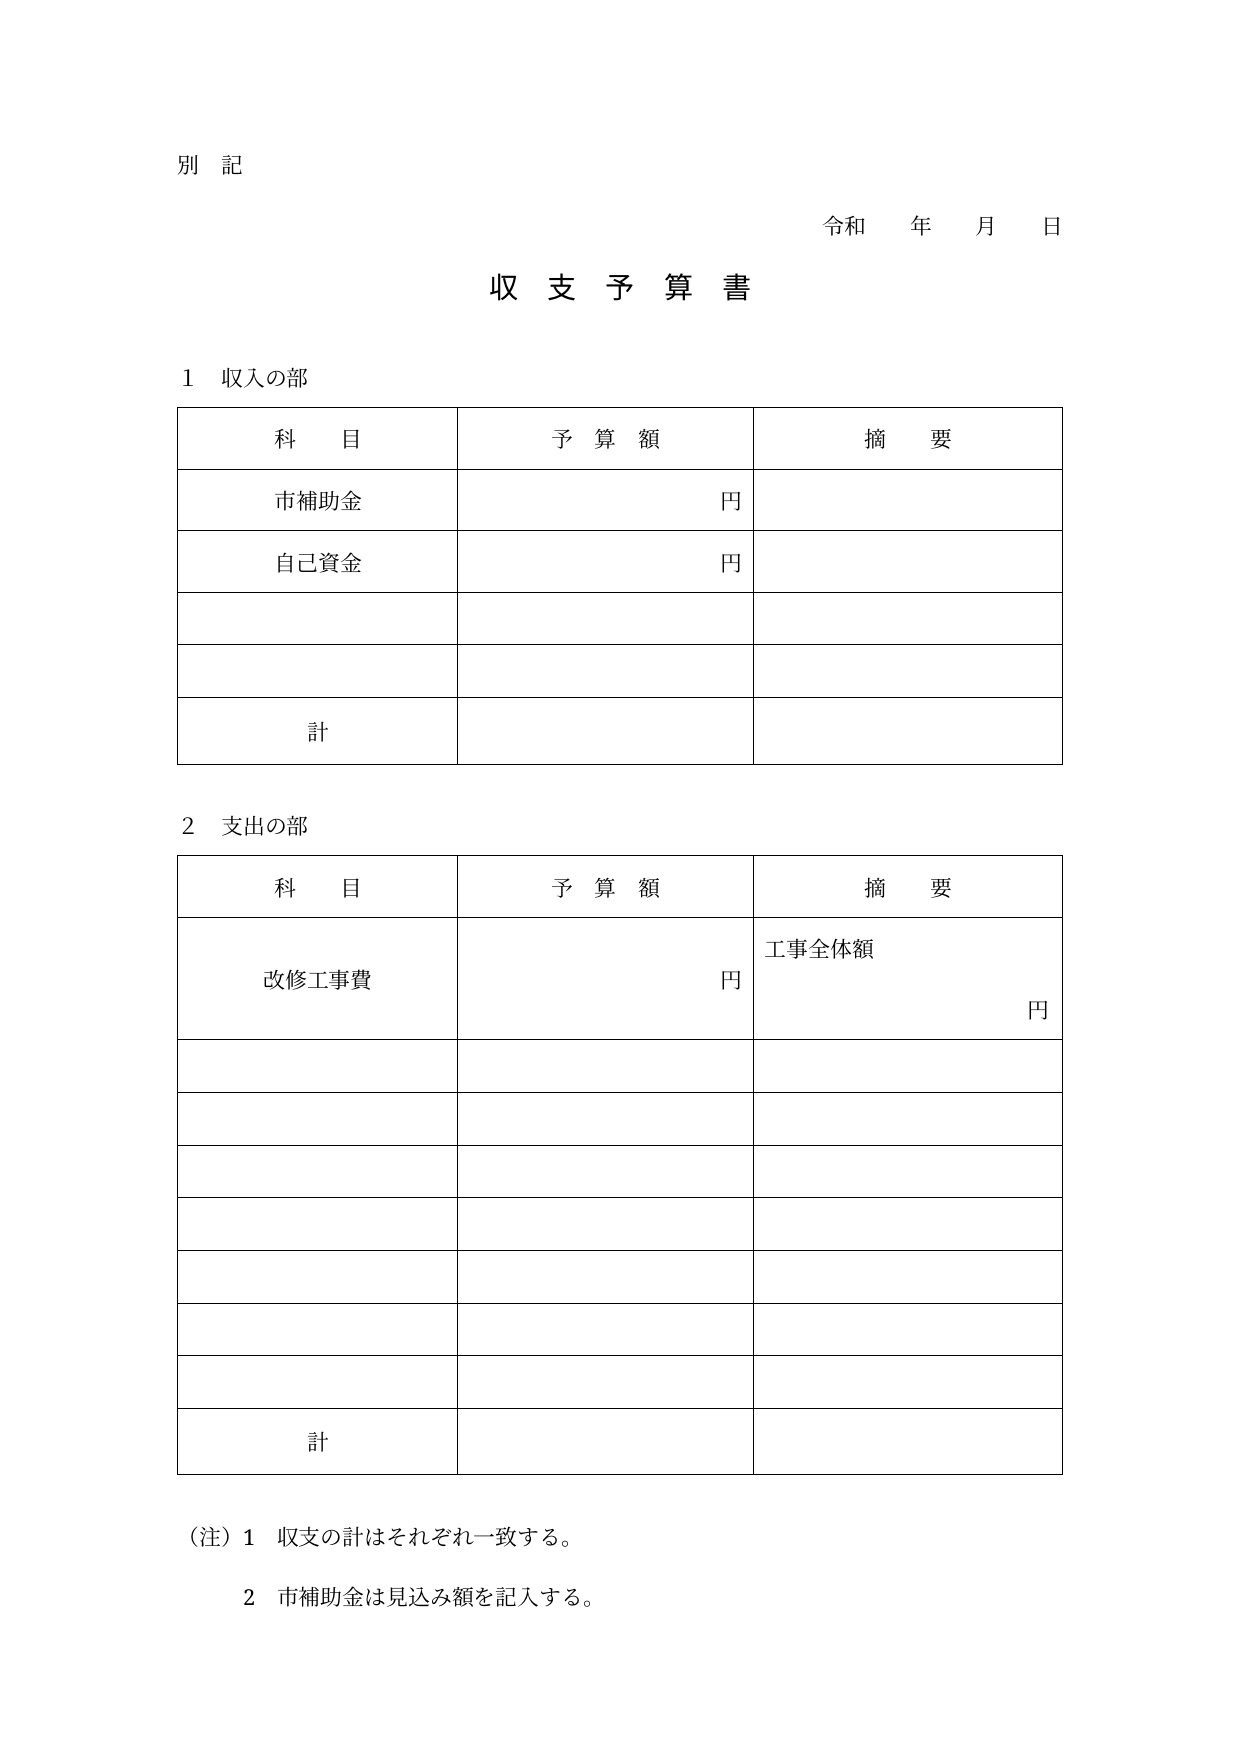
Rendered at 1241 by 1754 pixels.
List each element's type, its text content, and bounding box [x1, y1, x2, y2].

table_cell 自己資金 [178, 531, 457, 592]
table_cell [178, 593, 457, 644]
table_cell [754, 593, 1062, 644]
table_cell [754, 470, 1062, 530]
table_cell [458, 1409, 753, 1474]
table_cell [178, 645, 457, 697]
table_cell [458, 1304, 753, 1355]
table_cell [458, 1093, 753, 1144]
table_cell [754, 1356, 1062, 1408]
table_cell [754, 1146, 1062, 1197]
table_cell [458, 645, 753, 697]
table_cell [754, 1093, 1062, 1144]
table_header 摘 要 [754, 856, 1062, 917]
table_cell 円 [458, 531, 753, 592]
text ２ 支出の部 [177, 795, 1063, 855]
table_cell 計 [178, 1409, 457, 1474]
table_cell [754, 698, 1062, 763]
table_cell [754, 1251, 1062, 1302]
table_header 科 目 [178, 408, 457, 468]
table_cell 市補助金 [178, 470, 457, 530]
table_cell [754, 1304, 1062, 1355]
table_cell [754, 1198, 1062, 1250]
table_header 摘 要 [754, 408, 1062, 468]
table_header 予 算 額 [458, 856, 753, 917]
table_cell [178, 1198, 457, 1250]
table_cell [458, 1198, 753, 1250]
table_cell [178, 1356, 457, 1408]
text １ 収入の部 [177, 346, 1063, 407]
table_cell [754, 1040, 1062, 1092]
text 2 市補助金は見込み額を記入する。 [177, 1566, 1063, 1627]
table_cell [754, 645, 1062, 697]
table_cell [178, 1093, 457, 1144]
table_cell 円 [458, 470, 753, 530]
text 別 記 [177, 134, 1063, 194]
table_cell [178, 1146, 457, 1197]
table_header 科 目 [178, 856, 457, 917]
table_cell [754, 531, 1062, 592]
table_cell [458, 1040, 753, 1092]
table_cell 計 [178, 698, 457, 763]
table_cell 改修工事費 [178, 918, 457, 1039]
table_cell [178, 1304, 457, 1355]
table_cell [178, 1251, 457, 1302]
table_cell [754, 1409, 1062, 1474]
table_cell [458, 698, 753, 763]
table_header 予 算 額 [458, 408, 753, 468]
text （注）1 収支の計はそれぞれ一致する。 [177, 1505, 1063, 1566]
table_cell [458, 1146, 753, 1197]
table_cell [458, 1251, 753, 1302]
text 収 支 予 算 書 [177, 255, 1063, 316]
table_cell [178, 1040, 457, 1092]
table_cell [458, 593, 753, 644]
table_cell 円 [458, 918, 753, 1039]
table_cell [458, 1356, 753, 1408]
table_cell 工事全体額 円 [754, 918, 1062, 1039]
text 令和 年 月 日 [177, 194, 1063, 255]
